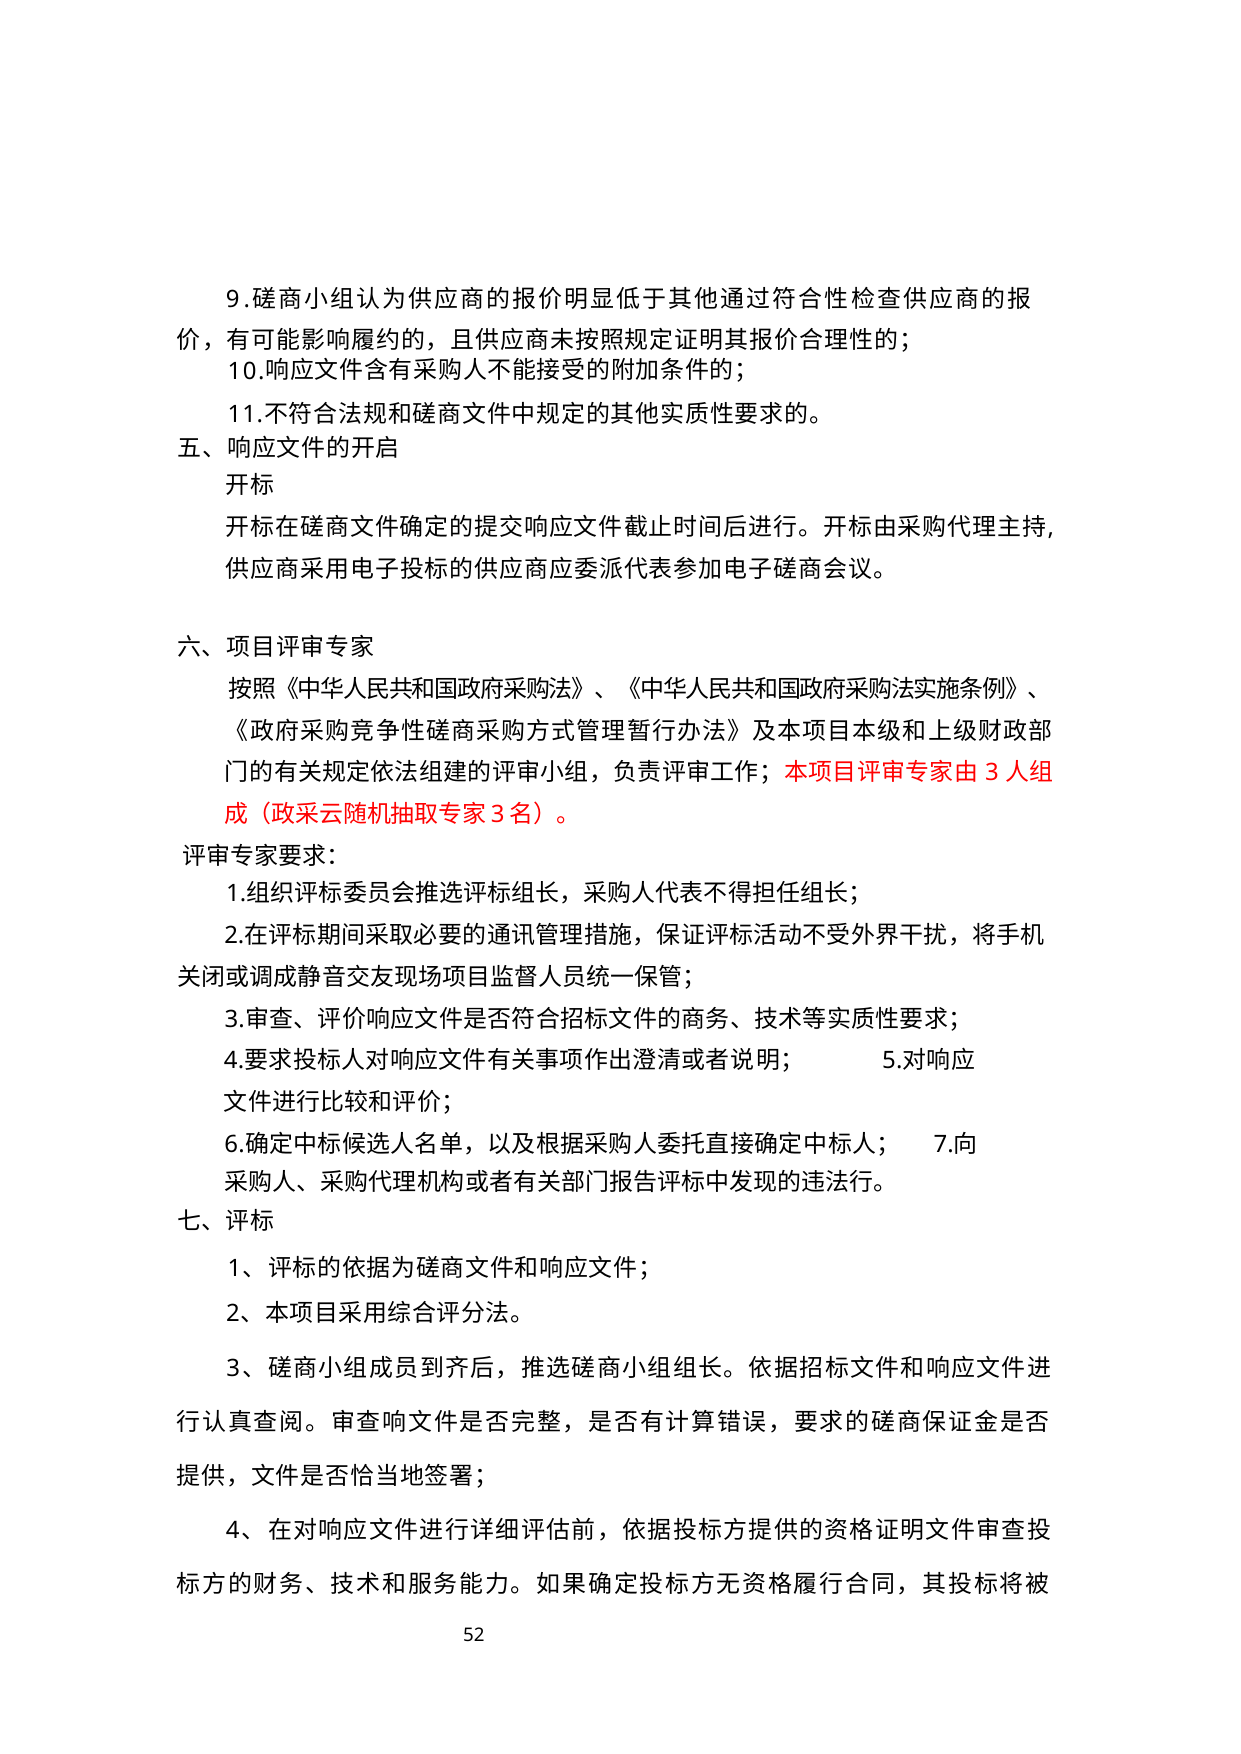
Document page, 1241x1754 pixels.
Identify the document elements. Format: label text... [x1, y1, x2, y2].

text 开标在磋商文件确定的提交响应文件截止时间后进行。开标由采购代理主持,供应商采用电子投标的供应商应委派代表参加电子磋商会议。 [226, 508, 1047, 584]
text 6.确定中标候选人名单，以及根据采购人委托直接确定中标人； 7.向采购人、采购代理机构或者有关部门报告评标中发现的违法行。 [224, 1124, 978, 1198]
text 2.在评标期间采取必要的通讯管理措施，保证评标活动不受外界干扰，将手机 关闭或调成静音交友现场项目监督人员统一保管； [177, 916, 1046, 992]
text 3、磋商小组成员到齐后，推选磋商小组组长。依据招标文件和响应文件进 行认真查阅。审查响文件是否完整，是否有计算错误，要求的磋商保证金是否 提供，文件是否恰当地签署； [177, 1348, 1051, 1491]
text 1、评标的依据为磋商文件和响应文件； [227, 1254, 1054, 1286]
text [226, 280, 1047, 315]
text 按照《中华人民共和国政府采购法》、《中华人民共和国政府采购法实施条例》、 《政府采购竞争性磋商采购方式管理暂行办法》及本项目本级和上级财政部门的有关规定依法组建的评审小组，负责评审工作；本项目评审专家由 3 人组成（政采云随机抽取专家3名）。 [224, 670, 1054, 829]
text 3.审查、评价响应文件是否符合招标文件的商务、技术等实质性要求； 4.要求投标人对响应文件有关事项作出澄清或者说明； 5.对响应文件进行比较和评价； [224, 999, 976, 1117]
text 评审专家要求： [176, 837, 1002, 871]
text 10.响应文件含有采购人不能接受的附加条件的； [227, 362, 1054, 400]
text 价，有可能影响履约的，且供应商未按照规定证明其报价合理性的； [177, 322, 1054, 355]
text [176, 1510, 1051, 1599]
text 开标 [226, 466, 1047, 500]
text 11.不符合法规和磋商文件中规定的其他实质性要求的。 [227, 400, 1054, 432]
text 1.组织评标委员会推选评标组长，采购人代表不得担任组长； [226, 878, 1054, 911]
text 2、本项目采用综合评分法。 [176, 1294, 1051, 1329]
text 五、响应文件的开启 [177, 432, 1054, 465]
text 六、项目评审专家 [177, 631, 1054, 663]
text 七、评标 [177, 1202, 1054, 1237]
